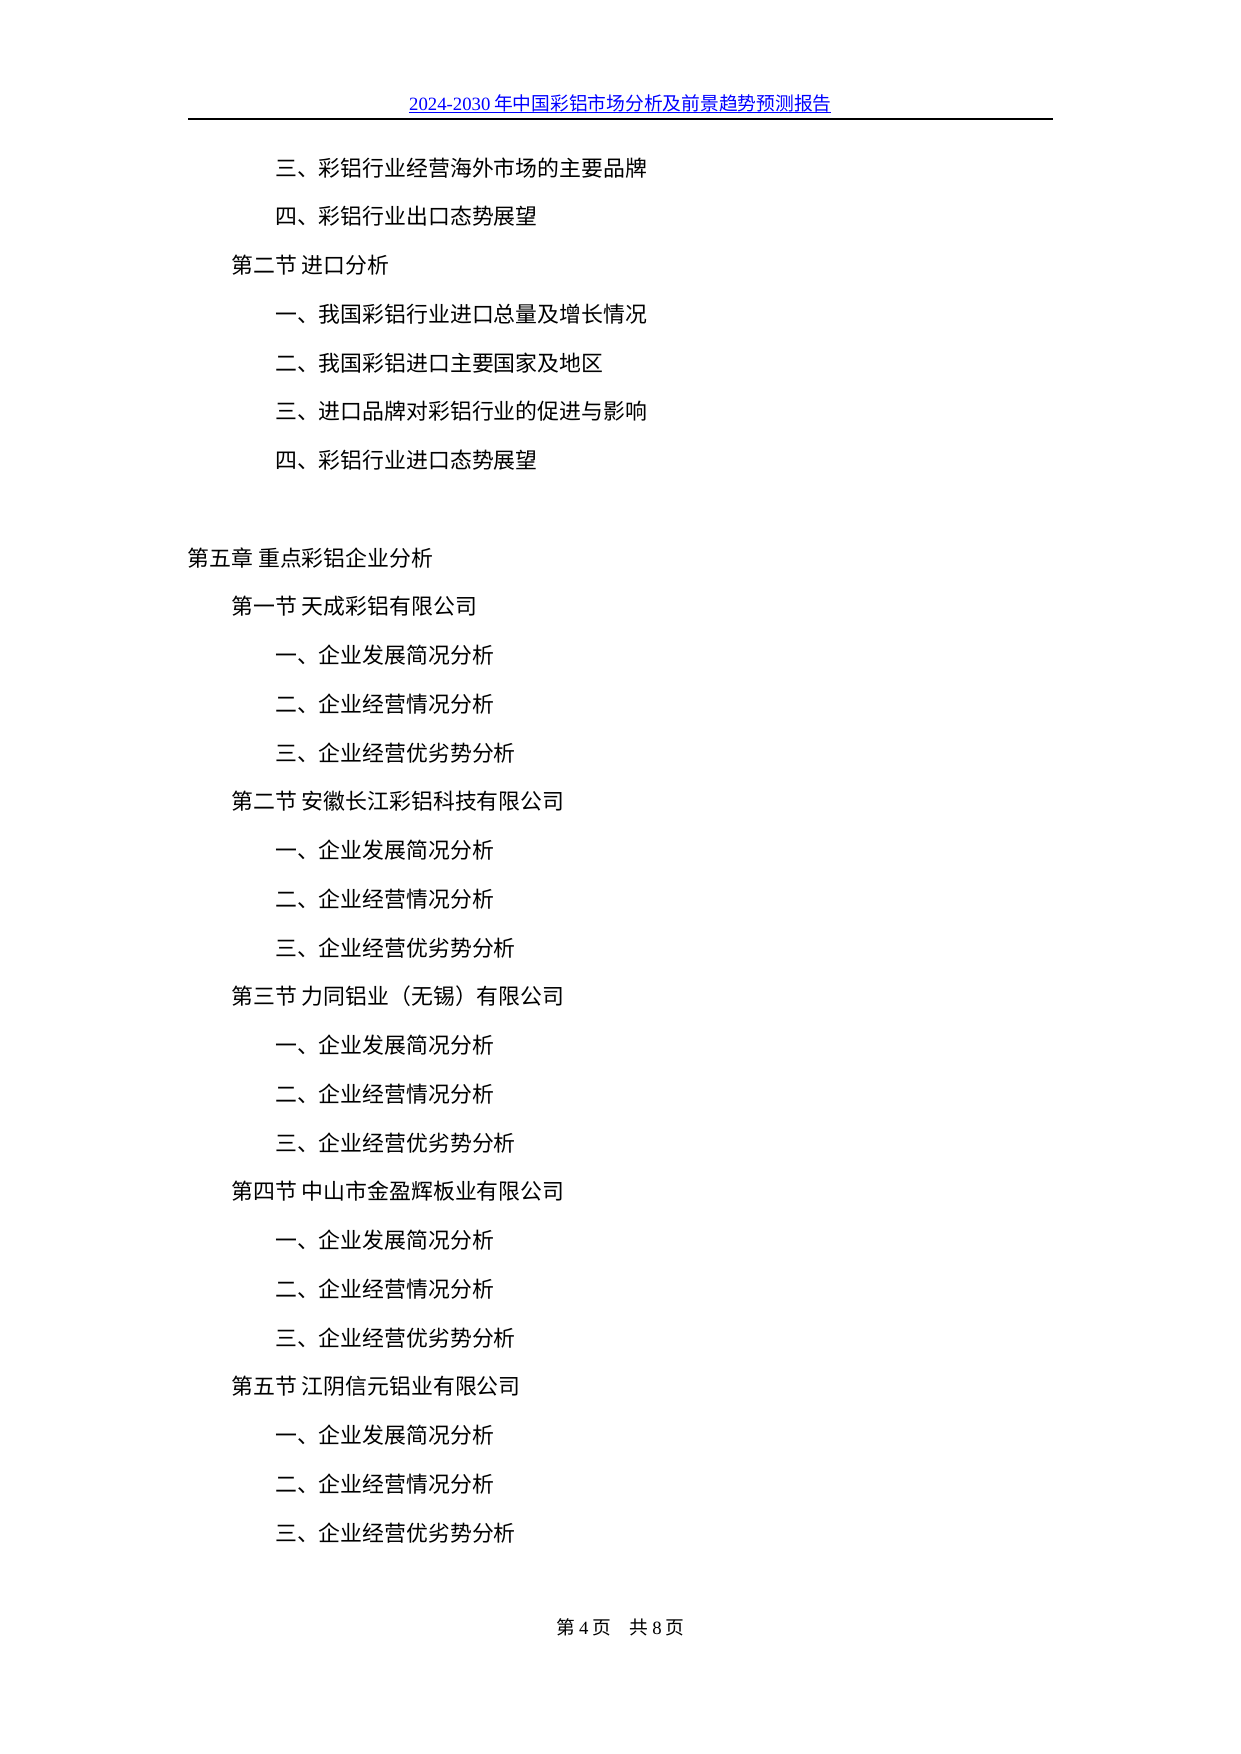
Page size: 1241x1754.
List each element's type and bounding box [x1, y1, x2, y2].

text [187, 150, 1053, 1548]
